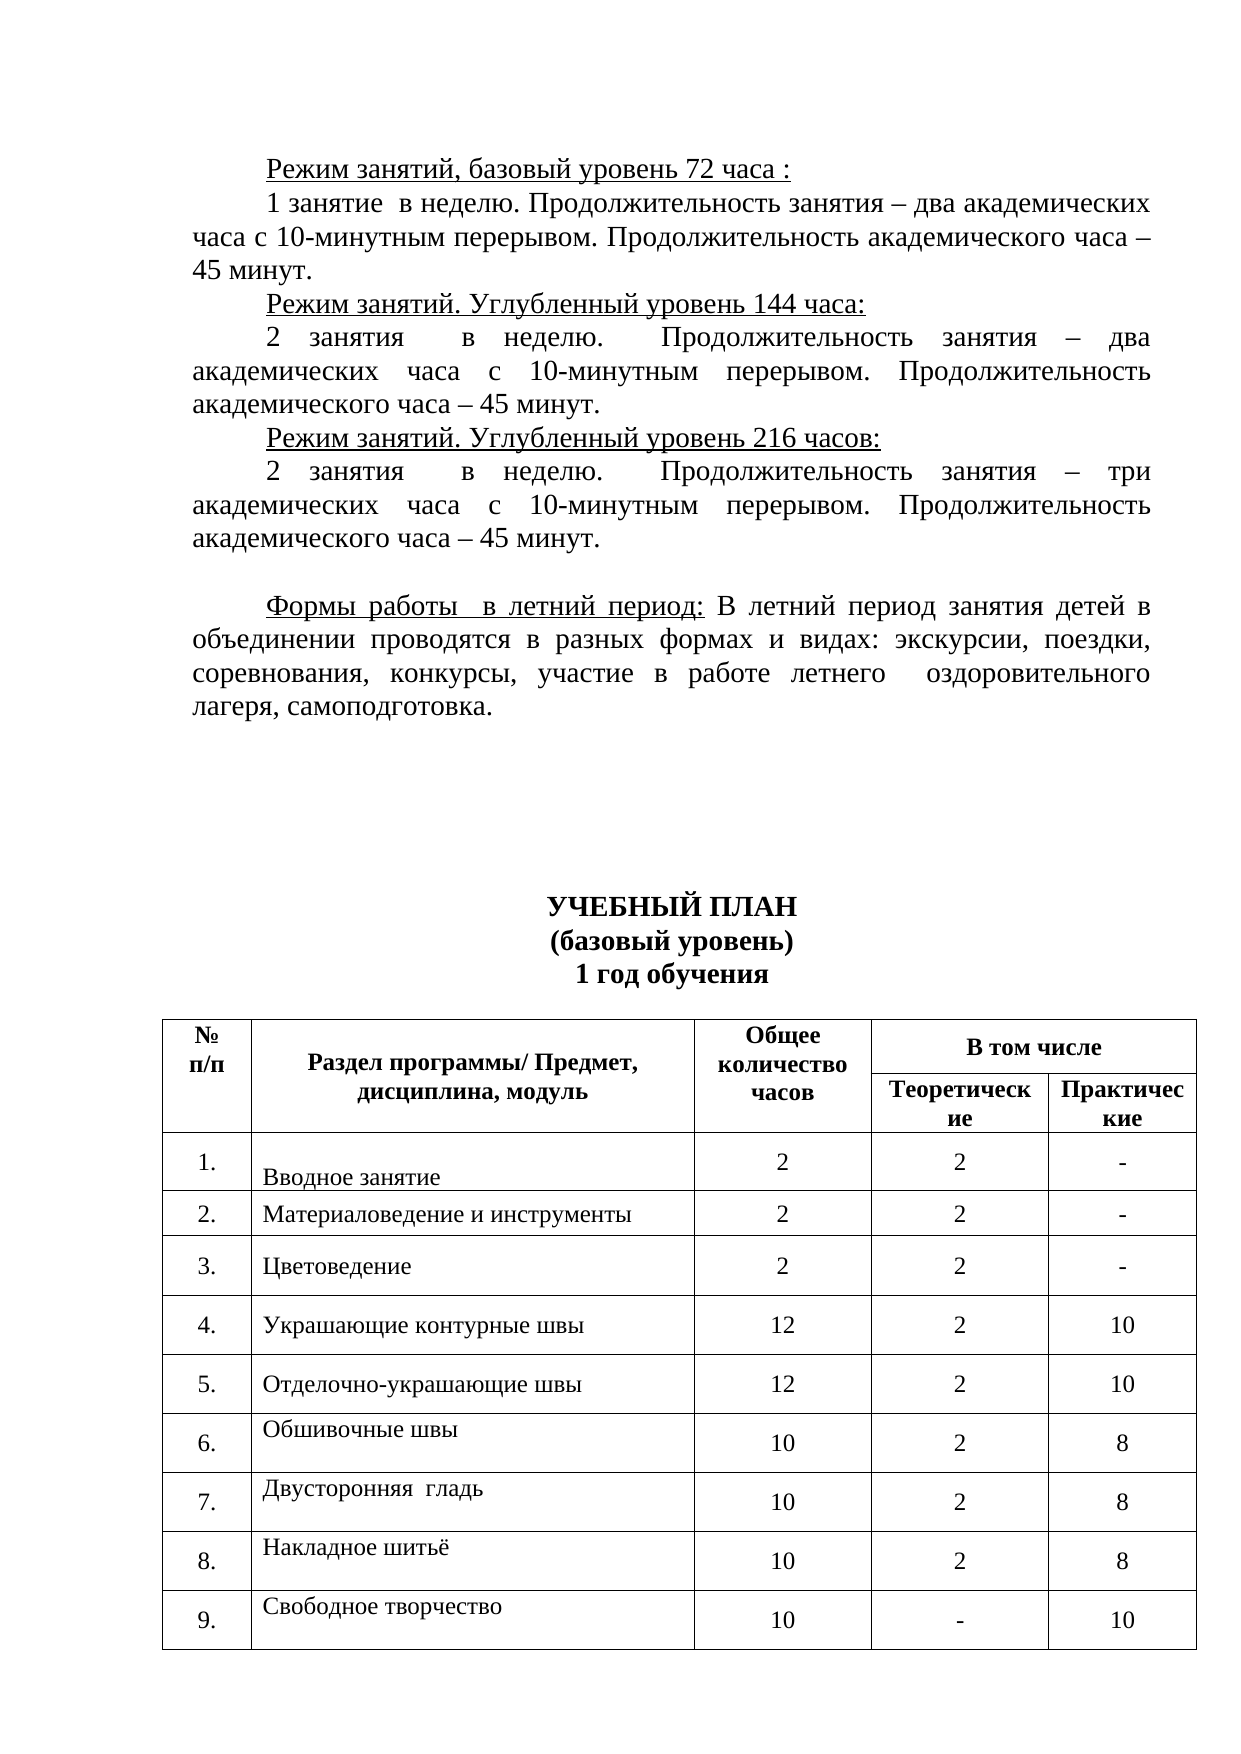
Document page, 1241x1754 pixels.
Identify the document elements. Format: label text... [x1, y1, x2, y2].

text Формы работы в летний период: В летний период занятия детей в объединении проводятся в разных формах и видах: экскурсии, поездки, соревнования, конкурсы, участие в работе летнего оздоровительного лагеря, самоподготовка. [192, 588, 1152, 722]
text Режим занятий. Углубленный уровень 144 часа: [192, 286, 1152, 319]
table_header Раздел программы/ Предмет, дисциплина, модуль [252, 1020, 694, 1132]
text Режим занятий. Углубленный уровень 216 часов: [192, 420, 1152, 453]
table_cell - [1049, 1133, 1196, 1190]
table_cell - [872, 1591, 1048, 1649]
table_cell 4. [163, 1296, 251, 1353]
table_cell 10 [695, 1414, 871, 1472]
table_cell Материаловедение и инструменты [252, 1191, 694, 1235]
table_cell 9. [163, 1591, 251, 1649]
table_cell 2 [872, 1133, 1048, 1190]
table_cell 8 [1049, 1414, 1196, 1472]
table_cell 6. [163, 1414, 251, 1472]
table_cell 10 [1049, 1591, 1196, 1649]
table_cell 8. [163, 1532, 251, 1590]
table_header В том числе [872, 1020, 1196, 1073]
table_cell 12 [695, 1296, 871, 1353]
table_cell 2 [695, 1191, 871, 1235]
table_cell Свободное творчество [252, 1591, 694, 1649]
table_cell 10 [695, 1532, 871, 1590]
table_header № п/п [163, 1020, 251, 1132]
table_cell 5. [163, 1355, 251, 1413]
text УЧЕБНЫЙ ПЛАН [192, 889, 1152, 923]
table_cell 2 [872, 1355, 1048, 1413]
text Режим занятий, базовый уровень 72 часа : [192, 152, 1152, 185]
table_cell 2 [872, 1414, 1048, 1472]
table_cell Практические [1049, 1074, 1103, 1132]
table_cell 2 [872, 1236, 1048, 1294]
table_cell 1. [163, 1133, 251, 1190]
text 2 занятия в неделю. Продолжительность занятия – три академических часа с 10-минутным перерывом. Продолжительность академического часа – 45 минут. [192, 453, 1152, 554]
table_cell Накладное шитьё [252, 1532, 694, 1590]
table_cell Двусторонняя гладь [252, 1473, 694, 1531]
table_cell 8 [1049, 1532, 1196, 1590]
table_cell 10 [1049, 1355, 1196, 1413]
table_cell 10 [695, 1591, 871, 1649]
table_cell 2. [163, 1191, 251, 1235]
table_cell Вводное занятие [252, 1133, 694, 1190]
table_cell 7. [163, 1473, 251, 1531]
table_cell Отделочно-украшающие швы [252, 1355, 694, 1413]
table_cell 10 [1049, 1296, 1196, 1353]
table_cell 12 [695, 1355, 871, 1413]
text 1 занятие в неделю. Продолжительность занятия – два академических часа с 10-минутным перерывом. Продолжительность академического часа – 45 минут. [192, 185, 1152, 286]
table_cell 2 [695, 1236, 871, 1294]
table_cell 2 [695, 1133, 871, 1190]
table_cell 2 [872, 1191, 1048, 1235]
table_cell 8 [1049, 1473, 1196, 1531]
text (базовый уровень) [192, 923, 1152, 957]
table_cell Теоретические [872, 1074, 947, 1132]
table_cell 10 [695, 1473, 871, 1531]
table_cell Теоретические [973, 1074, 1048, 1132]
table_header Общее количество часов [695, 1020, 871, 1132]
table_cell Практические [1142, 1074, 1196, 1132]
table_cell - [1049, 1236, 1196, 1294]
text 2 занятия в неделю. Продолжительность занятия – два академических часа с 10-минутным перерывом. Продолжительность академического часа – 45 минут. [192, 319, 1152, 420]
table_cell 3. [163, 1236, 251, 1294]
text 1 год обучения [192, 957, 1152, 990]
table_cell Украшающие контурные швы [252, 1296, 694, 1353]
table_cell Цветоведение [252, 1236, 694, 1294]
table_cell 2 [872, 1296, 1048, 1353]
table_cell - [1049, 1191, 1196, 1235]
table_cell Обшивочные швы [252, 1414, 694, 1472]
table_cell 2 [872, 1473, 1048, 1531]
table_cell 2 [872, 1532, 1048, 1590]
